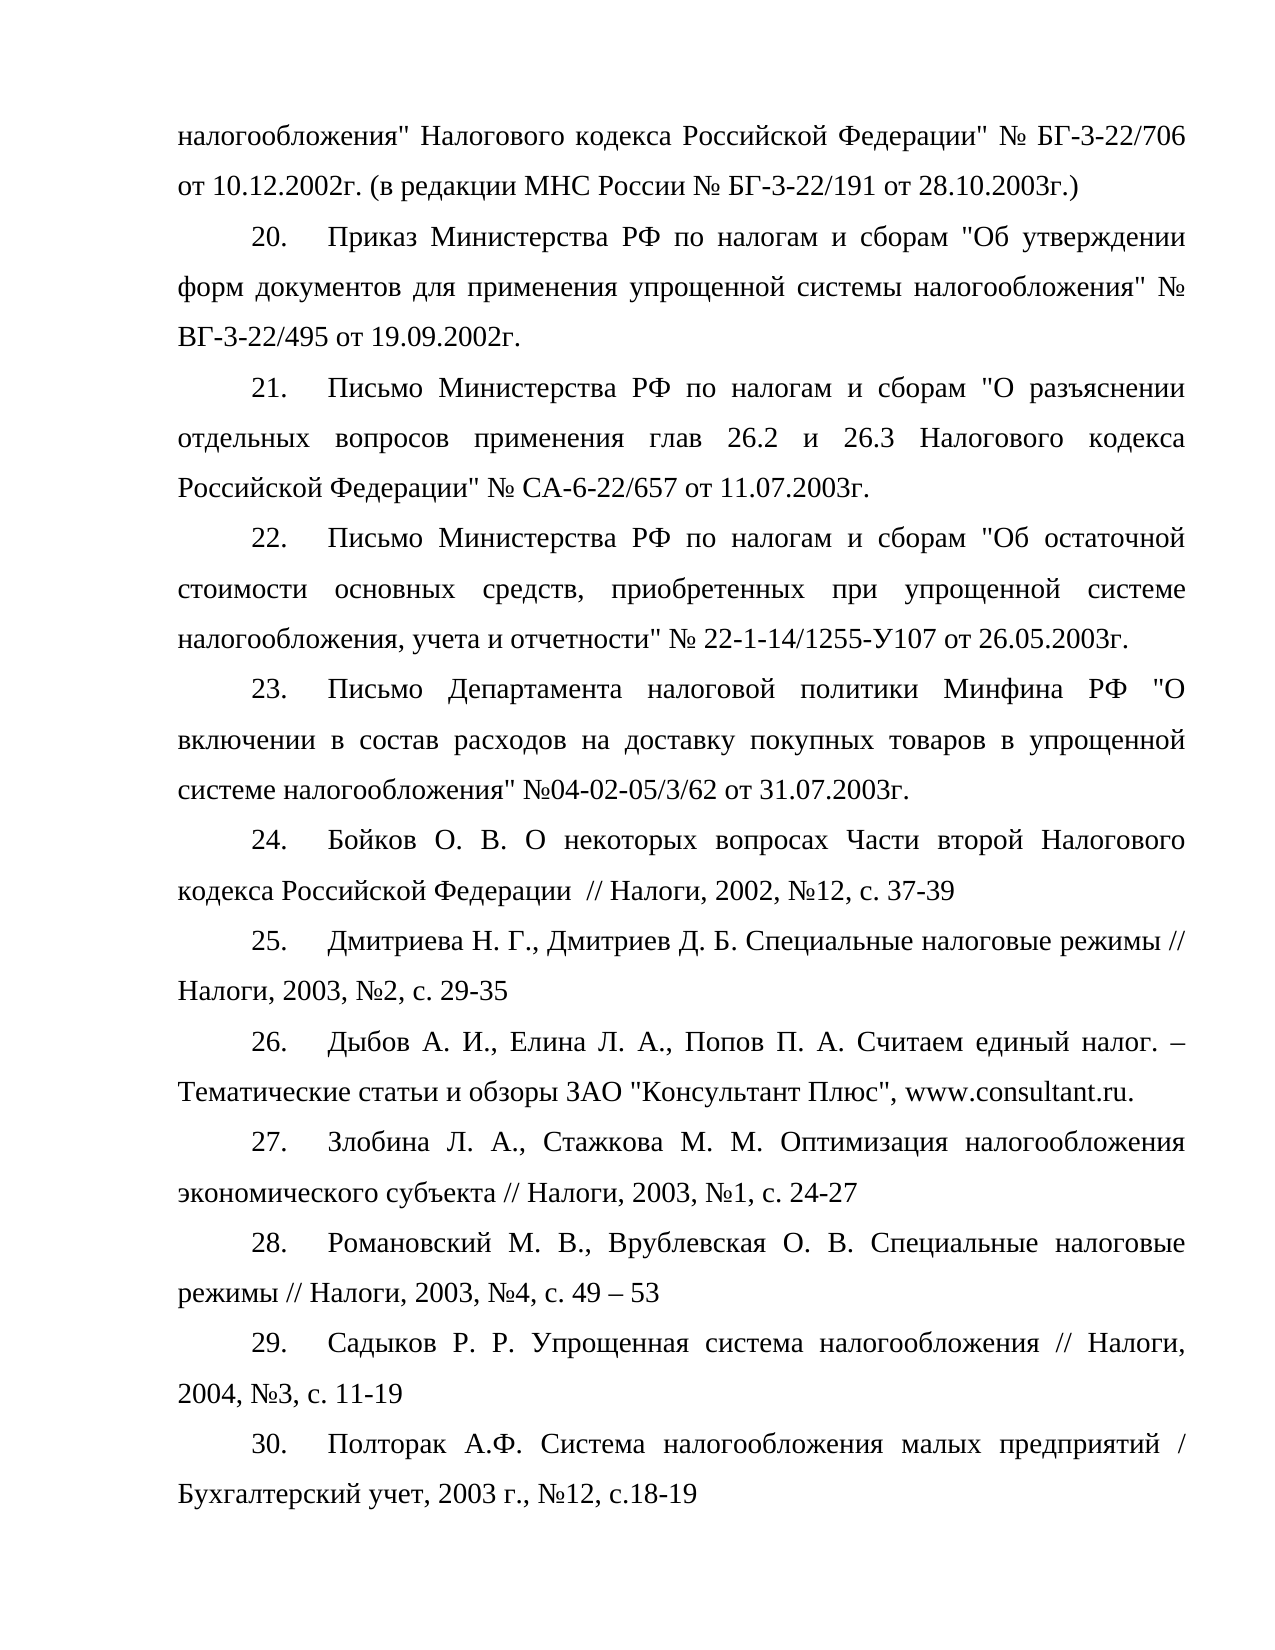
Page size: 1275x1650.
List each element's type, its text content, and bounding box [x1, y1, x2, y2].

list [177, 118, 1186, 202]
list Дмитриева Н. Г., Дмитриев Д. Б. Специальные налоговые режимы // Налоги, 2003, №2, с. 29-35 [177, 923, 1186, 1007]
list Письмо Министерства РФ по налогам и сборам "О разъяснении отдельных вопросов применения глав 26.2 и 26.3 Налогового кодекса Российской Федерации" № СА-6-22/657 от 11.07.2003г. [177, 370, 1186, 504]
list Полторак А.Ф. Система налогообложения малых предприятий / Бухгалтерский учет, 2003 г., №12, с.18-19 [177, 1426, 1186, 1510]
list Письмо Министерства РФ по налогам и сборам "Об остаточной стоимости основных средств, приобретенных при упрощенной системе налогообложения, учета и отчетности" № 22-1-14/1255-У107 от 26.05.2003г. [177, 521, 1186, 655]
list Приказ Министерства РФ по налогам и сборам "Об утверждении форм документов для применения упрощенной системы налогообложения" № ВГ-3-22/495 от 19.09.2002г. [177, 219, 1186, 353]
list Романовский М. В., Врублевская О. В. Специальные налоговые режимы // Налоги, 2003, №4, с. 49 – 53 [177, 1225, 1186, 1309]
list Письмо Департамента налоговой политики Минфина РФ "О включении в состав расходов на доставку покупных товаров в упрощенной системе налогообложения" №04-02-05/3/62 от 31.07.2003г. [177, 672, 1186, 806]
list Злобина Л. А., Стажкова М. М. Оптимизация налогообложения экономического субъекта // Налоги, 2003, №1, с. 24-27 [177, 1124, 1186, 1208]
list Садыков Р. Р. Упрощенная система налогообложения // Налоги, 2004, №3, с. 11-19 [177, 1326, 1186, 1409]
list Дыбов А. И., Елина Л. А., Попов П. А. Считаем единый налог. –Тематические статьи и обзоры ЗАО "Консультант Плюс", www.consultant.ru. [177, 1024, 1186, 1108]
list Бойков О. В. О некоторых вопросах Части второй Налогового кодекса Российской Федерации // Налоги, 2002, №12, с. 37-39 [177, 822, 1186, 906]
